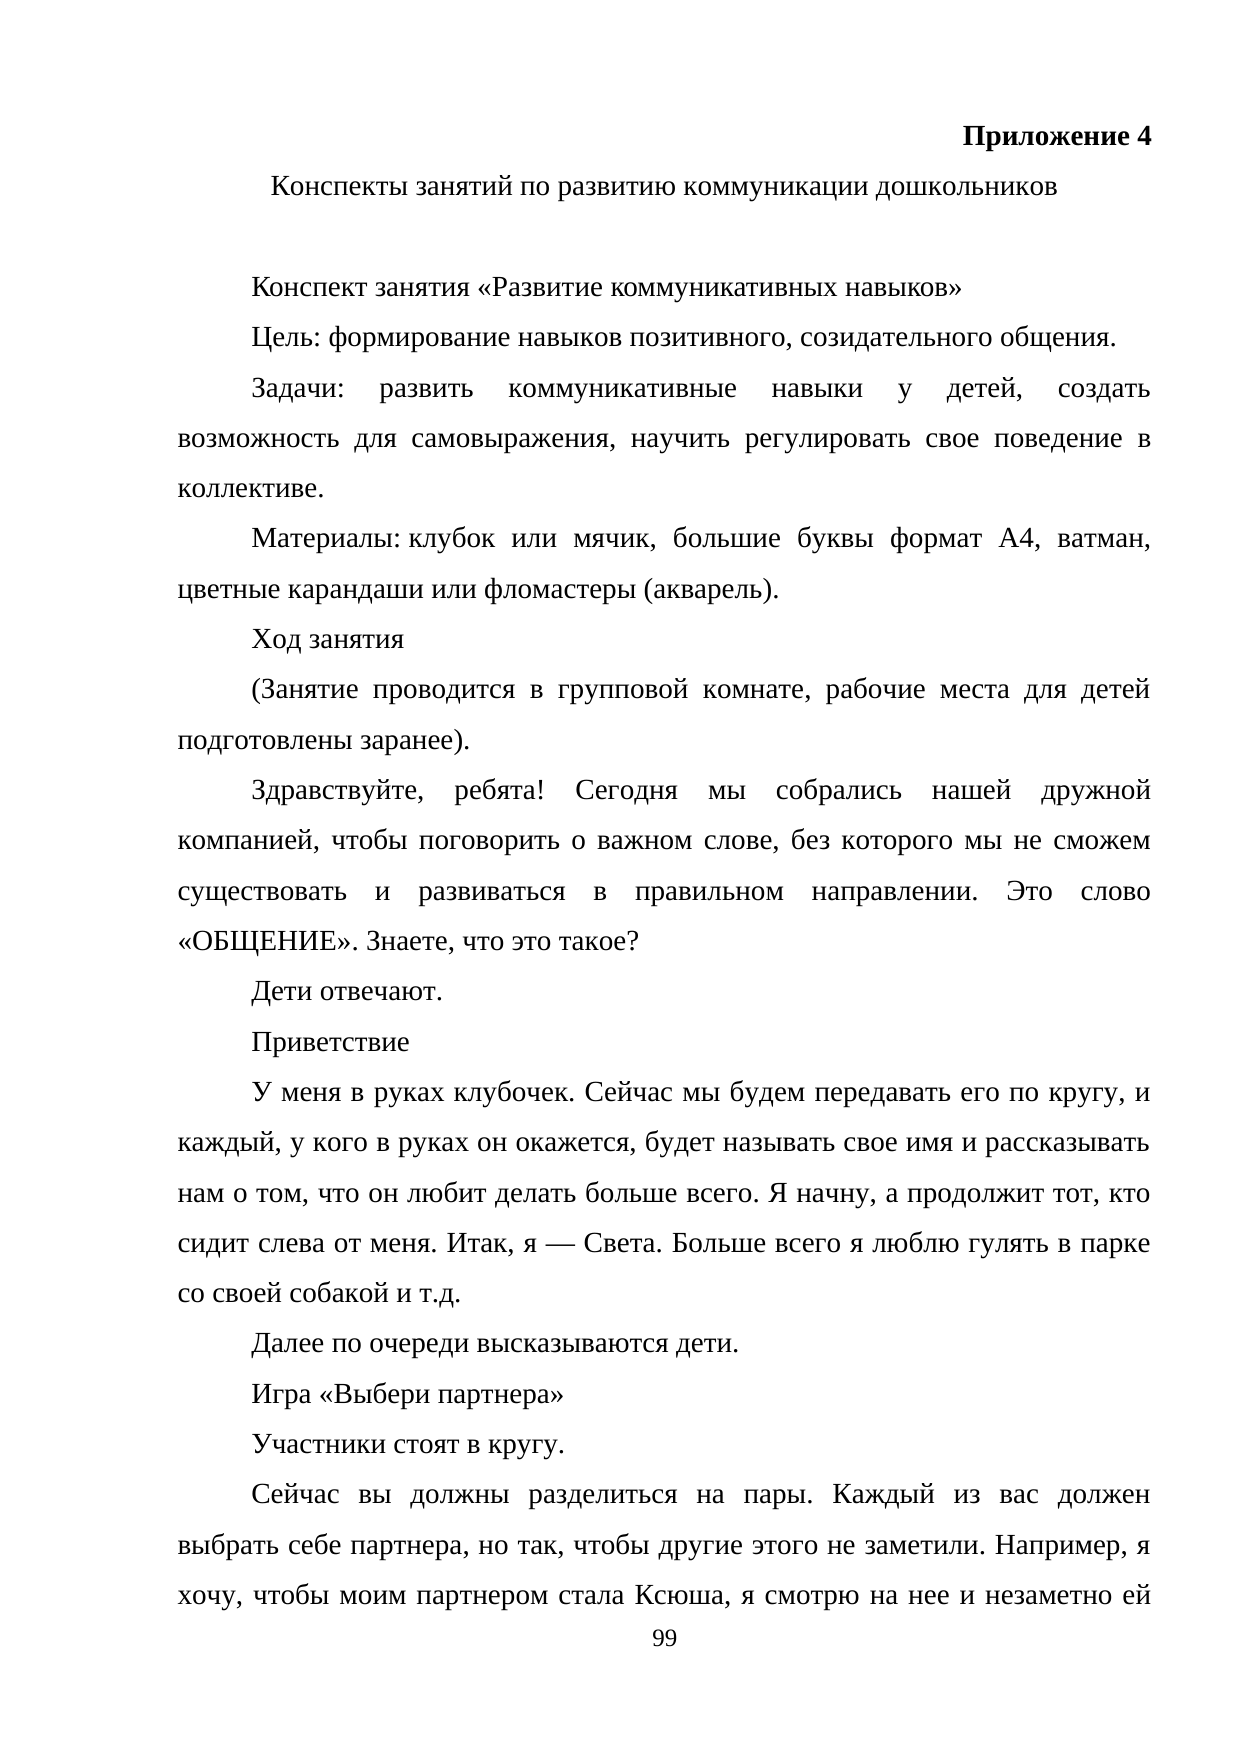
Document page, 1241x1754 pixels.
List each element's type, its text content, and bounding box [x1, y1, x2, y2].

text Приветствие [177, 1024, 1152, 1057]
text (Занятие проводится в групповой комнате, рабочие места для детей подготовлены заранее). [177, 672, 1152, 755]
text Ход занятия [177, 621, 1152, 655]
text Приложение 4 [177, 118, 1152, 152]
text Здравствуйте, ребята! Сегодня мы собрались нашей дружной компанией, чтобы поговорить о важном слове, без которого мы не сможем существовать и развиваться в правильном направлении. Это слово «ОБЩЕНИЕ». Знаете, что это такое? [177, 772, 1152, 957]
text Дети отвечают. [177, 973, 1152, 1007]
text Материалы: клубок или мячик, большие буквы формат А4, ватман, цветные карандаши или фломастеры (акварель). [177, 521, 1152, 604]
text Далее по очереди высказываются дети. [177, 1326, 1152, 1359]
text Задачи: развить коммуникативные навыки у детей, создать возможность для самовыражения, научить регулировать свое поведение в коллективе. [177, 370, 1152, 504]
text Игра «Выбери партнера» [177, 1376, 1152, 1409]
subtitle Конспект занятия «Развитие коммуникативных навыков» [177, 269, 1152, 303]
text Участники стоят в кругу. [177, 1426, 1152, 1460]
text Цель: формирование навыков позитивного, созидательного общения. [177, 319, 1152, 353]
text У меня в руках клубочек. Сейчас мы будем передавать его по кругу, и каждый, у кого в руках он окажется, будет называть свое имя и рассказывать нам о том, что он любит делать больше всего. Я начну, а продолжит тот, кто сидит слева от меня. Итак, я — Света. Больше всего я люблю гулять в парке со своей собакой и т.д. [177, 1074, 1152, 1309]
text Конспекты занятий по развитию коммуникации дошкольников [177, 168, 1152, 202]
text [177, 1477, 1152, 1611]
